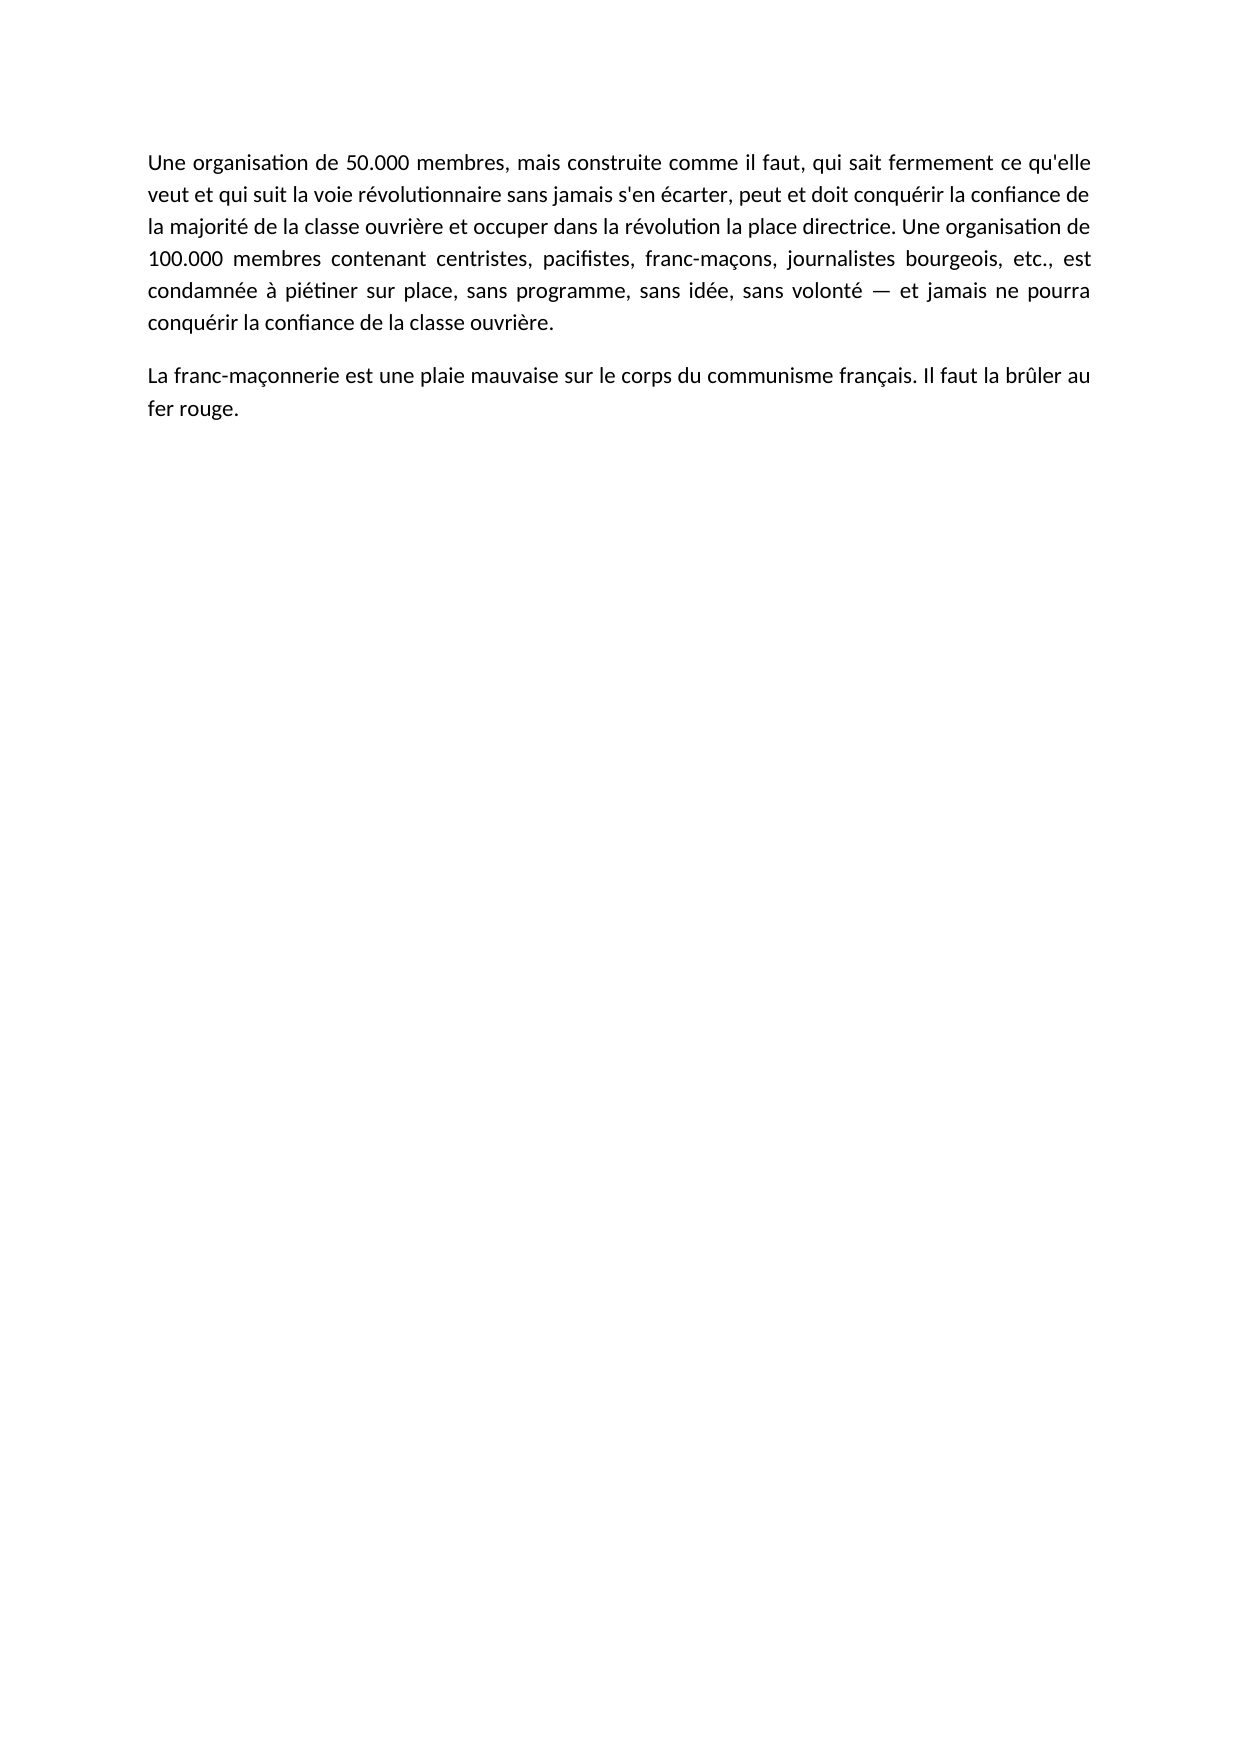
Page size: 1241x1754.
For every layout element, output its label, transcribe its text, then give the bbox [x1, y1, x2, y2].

text La franc-maçonnerie est une plaie mauvaise sur le corps du communisme français. Il faut la brûler au fer rouge. [148, 362, 1093, 422]
text Une organisation de 50.000 membres, mais construite comme il faut, qui sait fermement ce qu'elle veut et qui suit la voie révolutionnaire sans jamais s'en écarter, peut et doit conquérir la confiance de la majorité de la classe ouvrière et occuper dans la révolution la place directrice. Une organisation de 100.000 membres contenant centristes, pacifistes, franc-maçons, journalistes bourgeois, etc., est condamnée à piétiner sur place, sans programme, sans idée, sans volonté — et jamais ne pourra conquérir la confiance de la classe ouvrière. [148, 148, 1093, 337]
